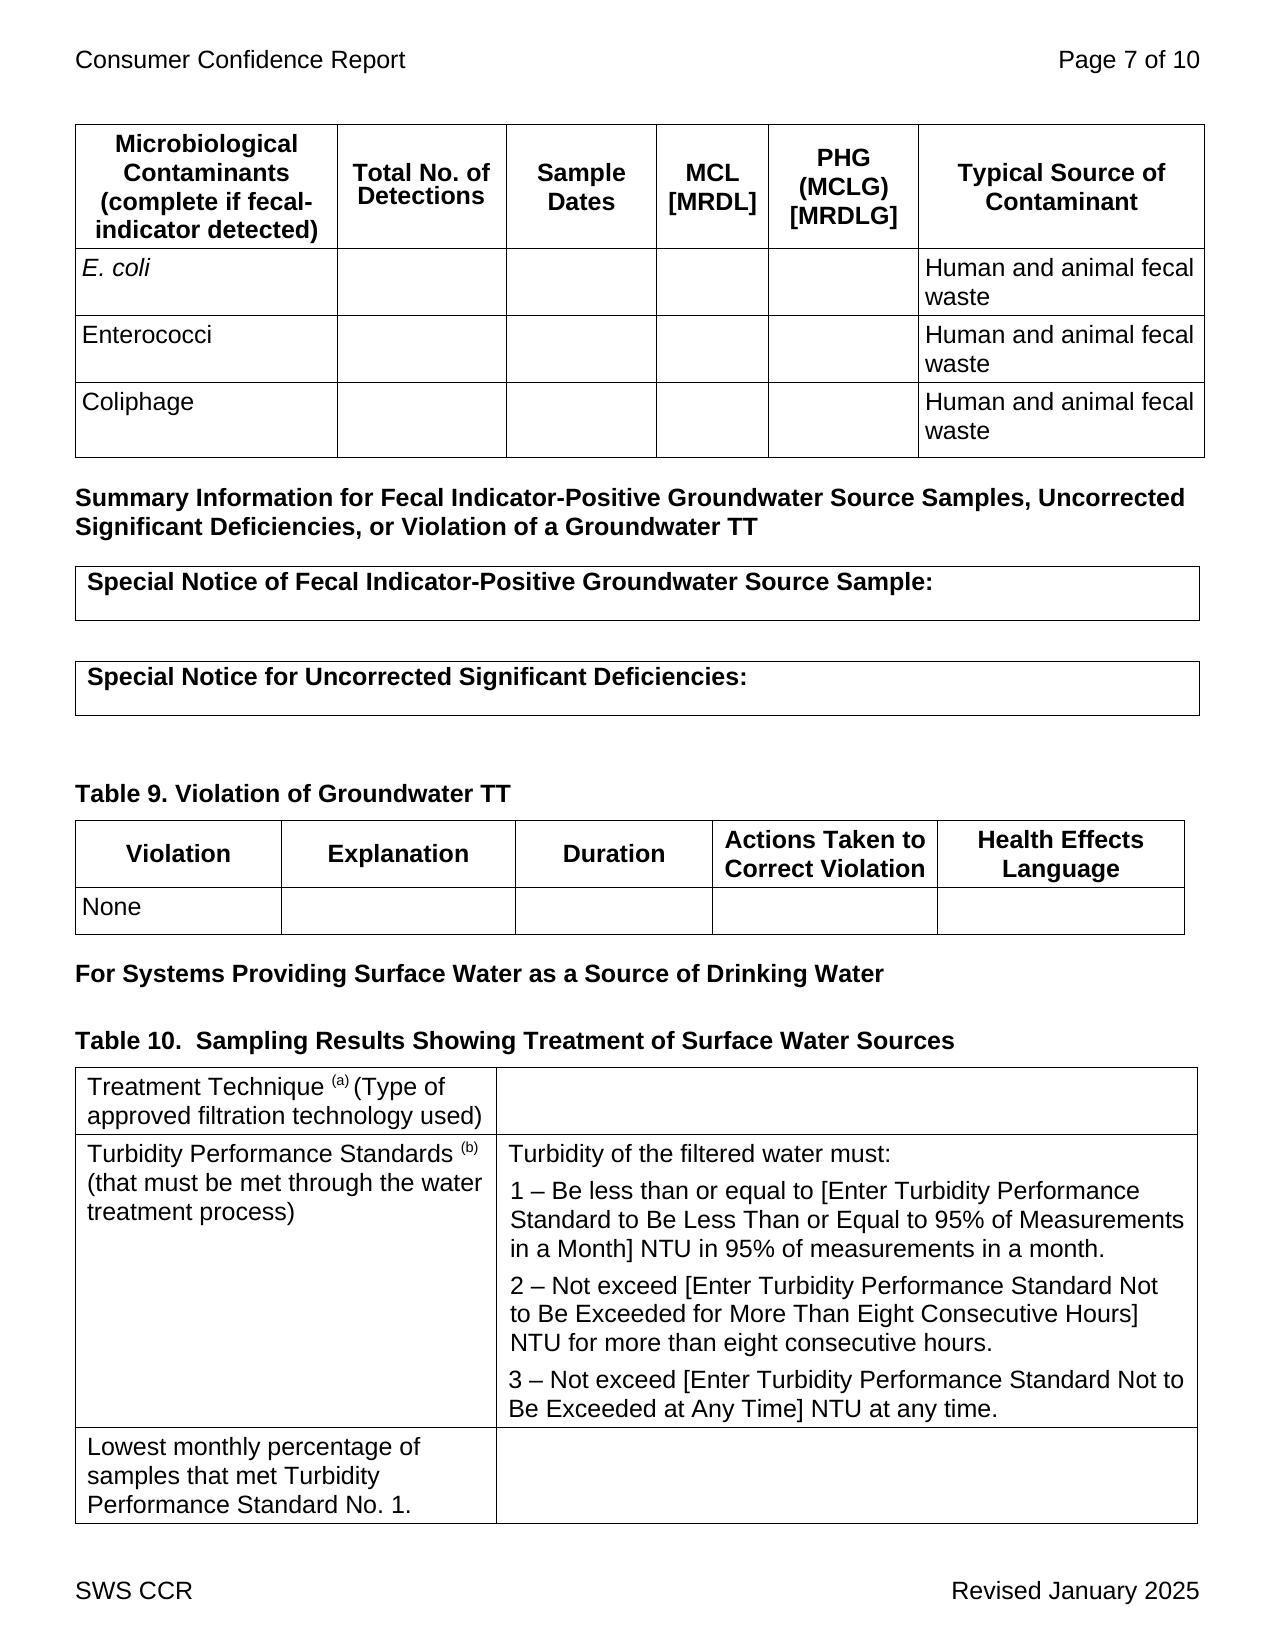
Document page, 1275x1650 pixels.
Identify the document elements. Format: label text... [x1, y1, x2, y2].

table_cell [657, 249, 768, 315]
table_header [497, 1068, 1197, 1134]
table_cell Enterococci [76, 316, 337, 382]
text Table 9. Violation of Groundwater TT [75, 778, 1200, 807]
table_cell [507, 316, 656, 382]
table_header Treatment Technique (a) (Type of approved filtration technology used) [76, 1068, 496, 1134]
table_cell Turbidity of the filtered water must: 1 – Be less than or equal to [Enter Turbidity Performance Standard to Be Less Than or Equal to 95% of Measurements in a Month] NTU in 95% of measurements in a month. 2 – Not exceed [Enter Turbidity Performance Standard Not to Be Exceeded for More Than Eight Consecutive Hours] NTU for more than eight consecutive hours. 3 – Not exceed [Enter Turbidity Performance Standard Not to Be Exceeded at Any Time] NTU at any time. [497, 1135, 1197, 1427]
table_header Violation [76, 821, 281, 887]
table_header Special Notice for Uncorrected Significant Deficiencies: [76, 662, 1199, 715]
table_cell Lowest monthly percentage of samples that met Turbidity Performance Standard No. 1. [76, 1428, 496, 1523]
table_cell [338, 383, 506, 457]
table_cell [516, 888, 712, 933]
table_cell [769, 383, 918, 457]
table_cell Turbidity Performance Standards (b) (that must be met through the water treatment process) [76, 1135, 496, 1427]
table_cell E. coli [76, 249, 337, 315]
table_cell Human and animal fecal waste [919, 383, 1204, 457]
table_cell None [76, 888, 281, 933]
table_cell Human and animal fecal waste [919, 316, 1204, 382]
table_header Total No. of Detections [338, 125, 506, 248]
table_header Special Notice of Fecal Indicator-Positive Groundwater Source Sample: [76, 567, 1199, 620]
table_cell [282, 888, 515, 933]
subtitle For Systems Providing Surface Water as a Source of Drinking Water [75, 959, 1200, 988]
table_cell [769, 316, 918, 382]
table_cell [507, 249, 656, 315]
table_cell [657, 316, 768, 382]
table_cell [769, 249, 918, 315]
subtitle Summary Information for Fecal Indicator-Positive Groundwater Source Samples, Uncorrected Significant Deficiencies, or Violation of a Groundwater TT [75, 483, 1200, 541]
table_cell [338, 316, 506, 382]
table_cell Coliphage [76, 383, 337, 457]
table_header Duration [516, 821, 712, 887]
table_header Actions Taken to Correct Violation [713, 821, 937, 887]
text Table 10. Sampling Results Showing Treatment of Surface Water Sources [75, 1026, 1200, 1054]
table_cell [657, 383, 768, 457]
table_cell [497, 1428, 1197, 1523]
table_cell [713, 888, 937, 933]
table_header MCL [MRDL] [657, 125, 768, 248]
table_header Typical Source of Contaminant [919, 125, 1204, 248]
table_header Explanation [282, 821, 515, 887]
table_cell [338, 249, 506, 315]
table_header Sample Dates [507, 125, 656, 248]
table_cell Human and animal fecal waste [919, 249, 1204, 315]
table_cell [507, 383, 656, 457]
table_header PHG (MCLG) [MRDLG] [769, 125, 918, 248]
table_cell [938, 888, 1184, 933]
table_header Health Effects Language [938, 821, 1184, 887]
table_header Microbiological Contaminants (complete if fecal-indicator detected) [76, 125, 337, 248]
